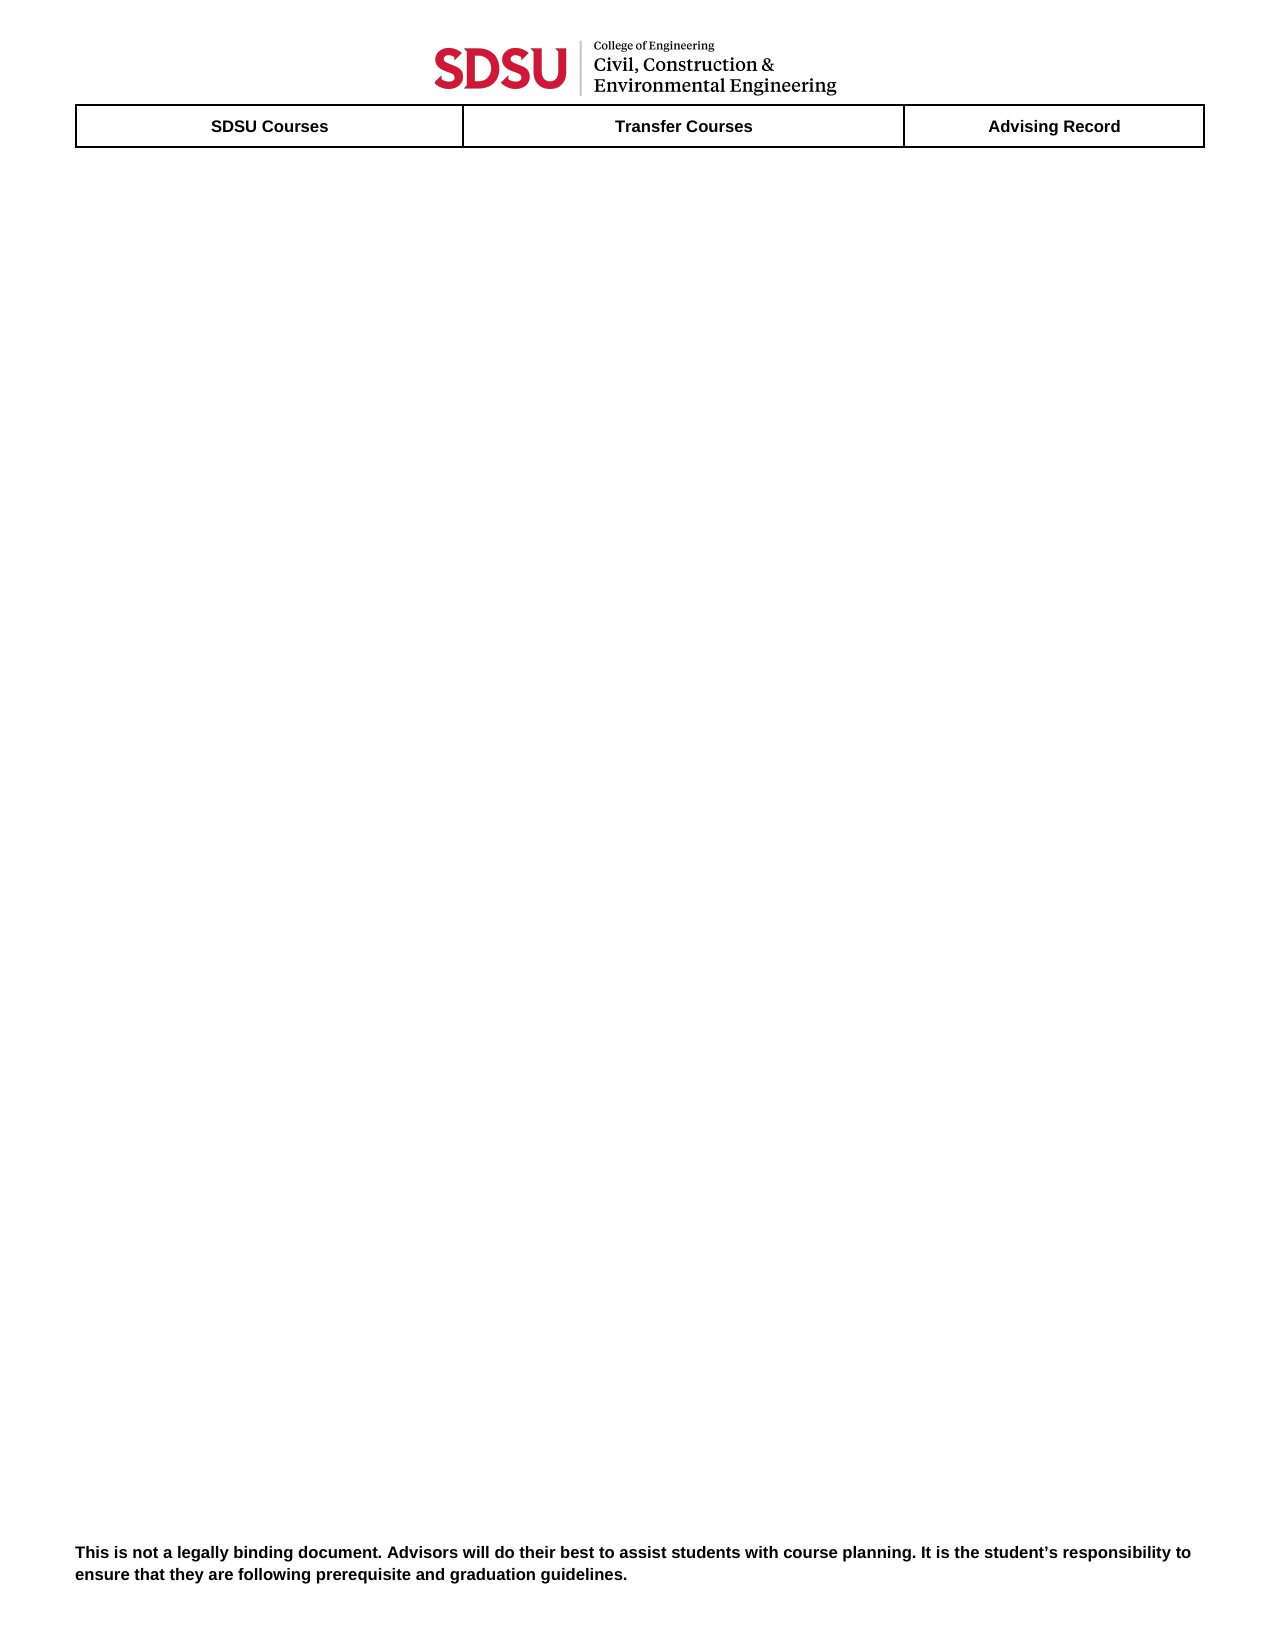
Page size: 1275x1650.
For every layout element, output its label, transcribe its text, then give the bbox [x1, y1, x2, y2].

table_header SDSU Courses [77, 106, 462, 146]
table_header Advising Record [905, 106, 1203, 146]
picture [434, 37, 841, 101]
table_header Transfer Courses [464, 106, 903, 146]
